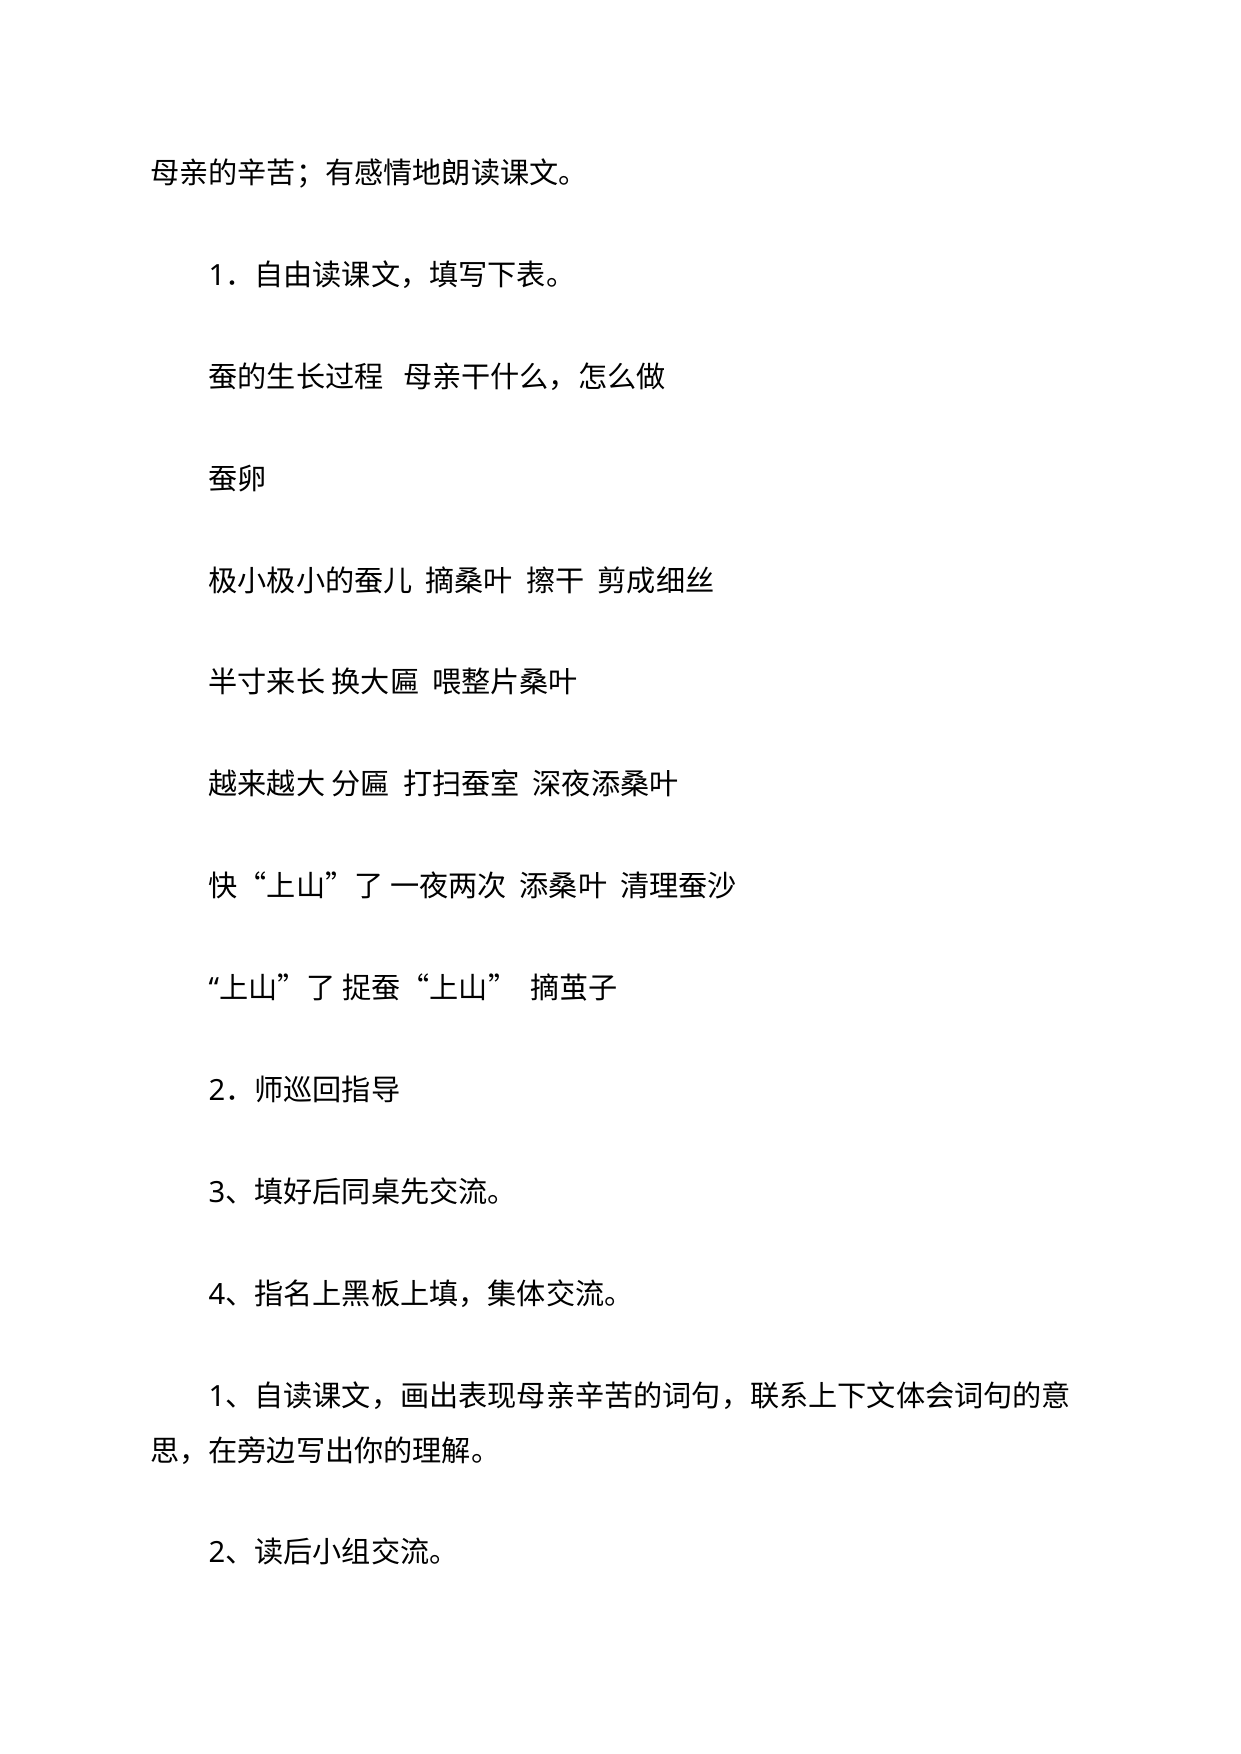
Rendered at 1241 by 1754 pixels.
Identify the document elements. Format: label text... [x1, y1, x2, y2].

text “上山”了 捉蚕“上山” 摘茧子 [150, 964, 1090, 1007]
text 1、自读课文，画出表现母亲辛苦的词句，联系上下文体会词句的意思，在旁边写出你的理解。 [150, 1372, 1090, 1469]
text 3、填好后同桌先交流。 [150, 1168, 1090, 1211]
text 1．自由读课文，填写下表。 [150, 252, 1090, 294]
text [150, 150, 1090, 192]
text 蚕的生长过程 母亲干什么，怎么做 [150, 354, 1090, 396]
text 2．师巡回指导 [150, 1066, 1090, 1109]
text 2、读后小组交流。 [150, 1529, 1090, 1571]
text 极小极小的蚕儿 摘桑叶 擦干 剪成细丝 [150, 557, 1090, 599]
text 蚕卵 [150, 456, 1090, 498]
text 越来越大 分匾 打扫蚕室 深夜添桑叶 [150, 761, 1090, 803]
text 半寸来长 换大匾 喂整片桑叶 [150, 659, 1090, 701]
text 4、指名上黑板上填，集体交流。 [150, 1270, 1090, 1313]
text 快“上山”了 一夜两次 添桑叶 清理蚕沙 [150, 863, 1090, 905]
